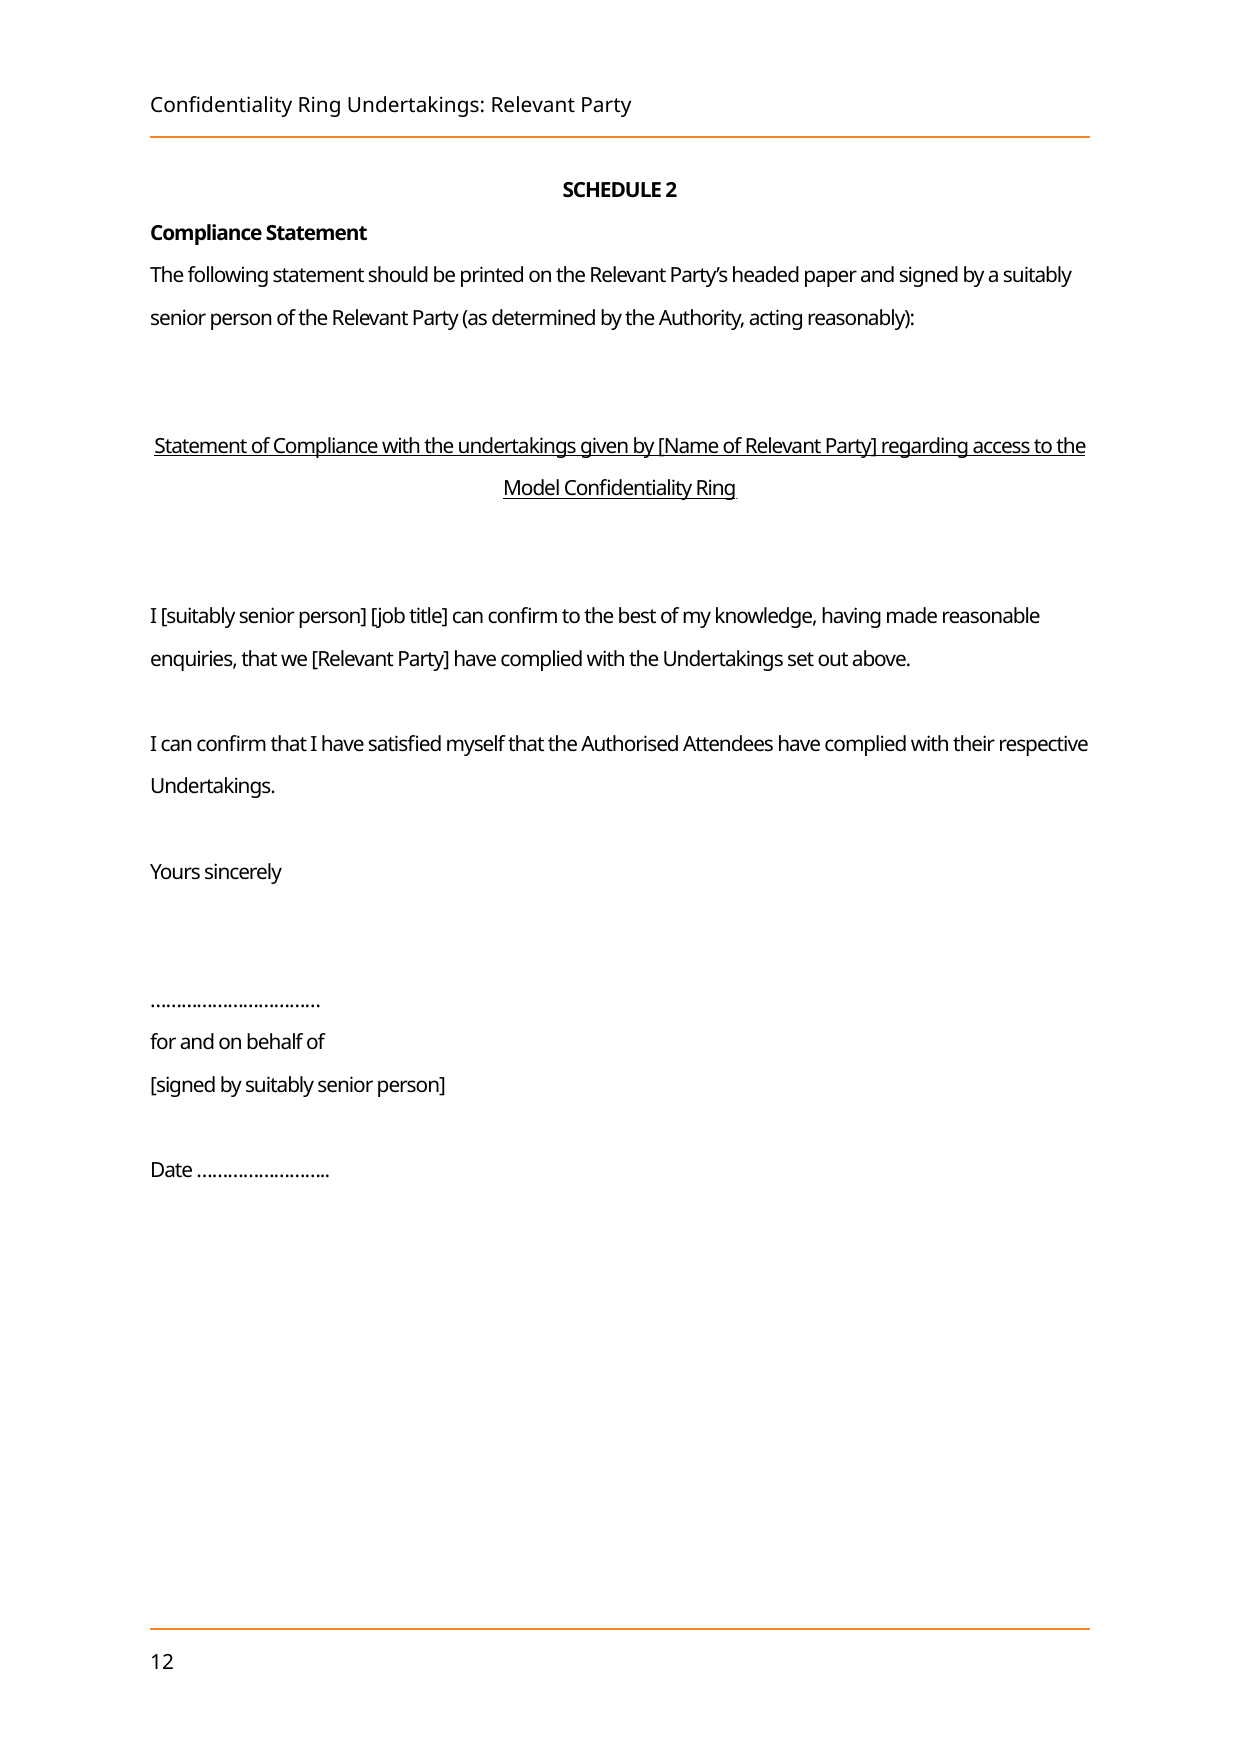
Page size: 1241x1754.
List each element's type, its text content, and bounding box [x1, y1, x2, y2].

text The following statement should be printed on the Relevant Party’s headed paper and signed by a suitably senior person of the Relevant Party (as determined by the Authority, acting reasonably): [150, 260, 1090, 331]
text I can confirm that I have satisfied myself that the Authorised Attendees have complied with their respective Undertakings. [150, 729, 1090, 800]
text Statement of Compliance with the undertakings given by [Name of Relevant Party] regarding access to the Model Confidentiality Ring [150, 431, 1090, 502]
text Yours sincerely [150, 857, 1090, 885]
text I [suitably senior person] [job title] can confirm to the best of my knowledge, having made reasonable enquiries, that we [Relevant Party] have complied with the Undertakings set out above. [150, 601, 1090, 672]
text Date …………………….. [150, 1155, 1090, 1183]
text Compliance Statement [150, 218, 1090, 246]
text [signed by suitably senior person] [150, 1070, 1090, 1098]
text for and on behalf of [150, 1027, 1090, 1056]
text SCHEDULE 2 [150, 175, 1090, 204]
text …………………………… [150, 985, 1090, 1013]
